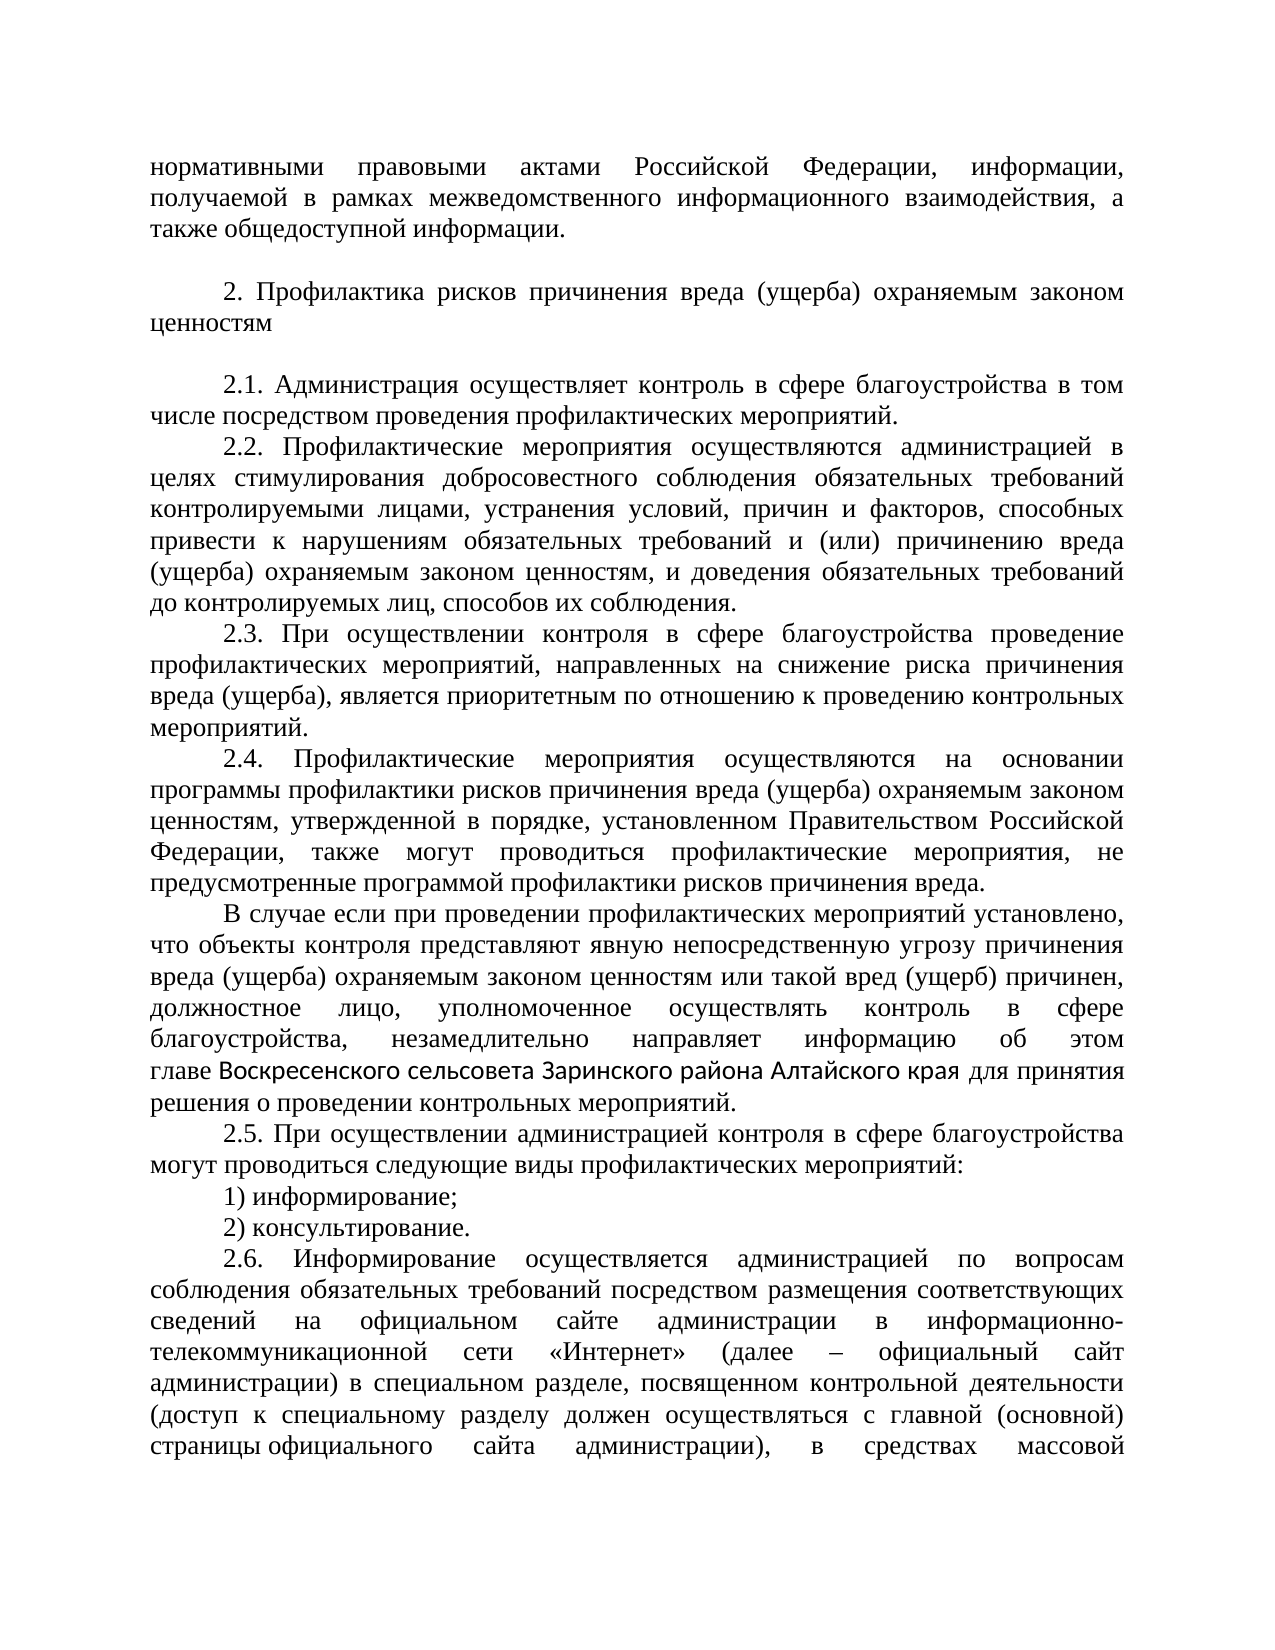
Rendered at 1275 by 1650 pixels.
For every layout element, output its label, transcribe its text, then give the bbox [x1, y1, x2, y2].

text 2.3. При осуществлении контроля в сфере благоустройства проведение профилактических мероприятий, направленных на снижение риска причинения вреда (ущерба), является приоритетным по отношению к проведению контрольных мероприятий. [150, 617, 1125, 742]
text 1) информирование; [150, 1180, 1125, 1211]
text 2.1. Администрация осуществляет контроль в сфере благоустройства в том числе посредством проведения профилактических мероприятий. [150, 368, 1125, 430]
text 2.5. При осуществлении администрацией контроля в сфере благоустройства могут проводиться следующие виды профилактических мероприятий: [150, 1117, 1125, 1180]
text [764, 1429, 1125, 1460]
text 2.4. Профилактические мероприятия осуществляются на основании программы профилактики рисков причинения вреда (ущерба) охраняемым законом ценностям, утвержденной в порядке, установленном Правительством Российской Федерации, также могут проводиться профилактические мероприятия, не предусмотренные программой профилактики рисков причинения вреда. [150, 742, 1125, 897]
text В случае если при проведении профилактических мероприятий установлено, что объекты контроля представляют явную непосредственную угрозу причинения вреда (ущерба) охраняемым законом ценностям или такой вред (ущерб) причинен, должностное лицо, уполномоченное осуществлять контроль в сфере благоустройства, незамедлительно направляет информацию об этом главе Воскресенского сельсовета Заринского района Алтайского края для принятия решения о проведении контрольных мероприятий. [150, 897, 1125, 1117]
text 2.2. Профилактические мероприятия осуществляются администрацией в целях стимулирования добросовестного соблюдения обязательных требований контролируемыми лицами, устранения условий, причин и факторов, способных привести к нарушениям обязательных требований и (или) причинению вреда (ущерба) охраняемым законом ценностям, и доведения обязательных требований до контролируемых лиц, способов их соблюдения. [150, 430, 1125, 617]
text 2) консультирование. [150, 1211, 1125, 1242]
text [150, 150, 1125, 243]
text 2. Профилактика рисков причинения вреда (ущерба) охраняемым законом ценностям [150, 274, 1125, 337]
